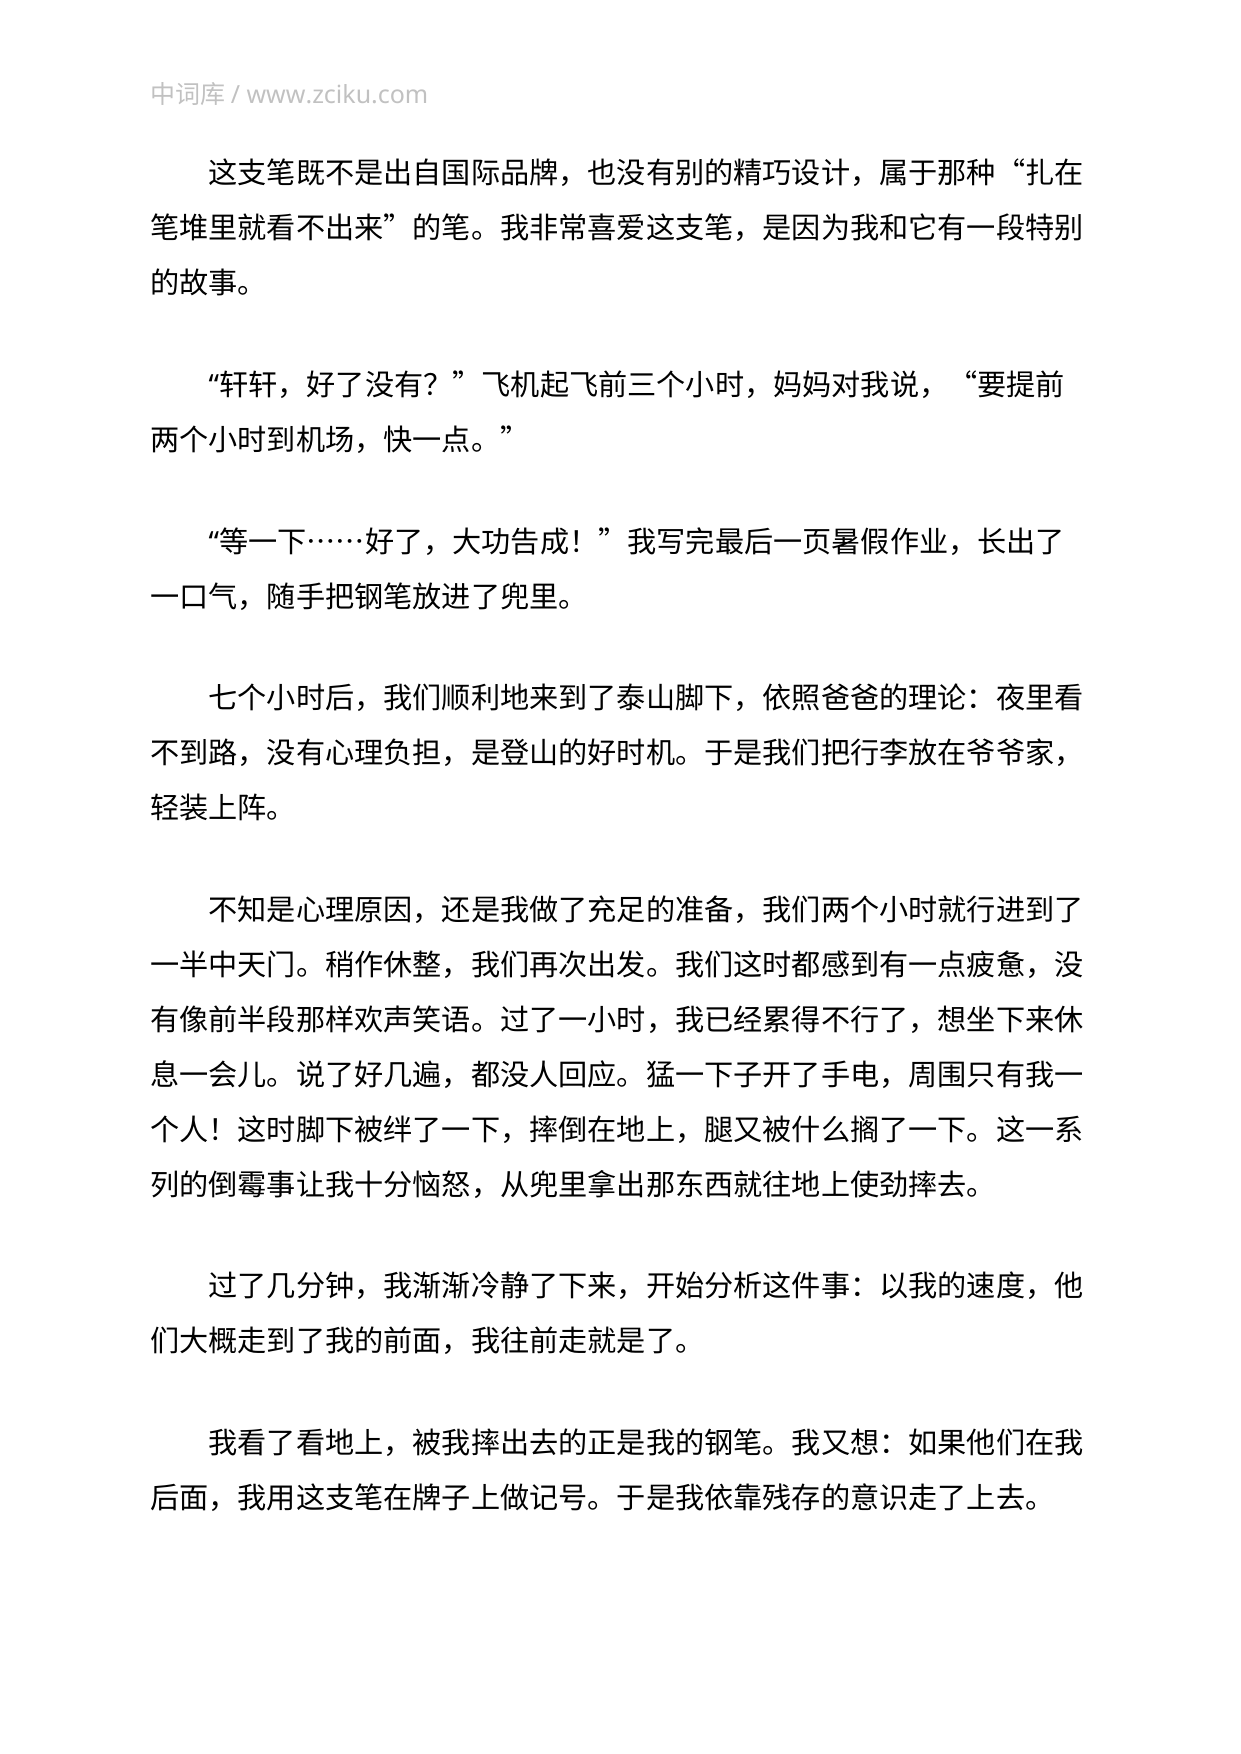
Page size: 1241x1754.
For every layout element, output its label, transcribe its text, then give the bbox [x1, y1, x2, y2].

text “轩轩，好了没有？”飞机起飞前三个小时，妈妈对我说，“要提前两个小时到机场，快一点。” [150, 362, 1090, 459]
text 过了几分钟，我渐渐冷静了下来，开始分析这件事：以我的速度，他们大概走到了我的前面，我往前走就是了。 [150, 1263, 1090, 1360]
text 七个小时后，我们顺利地来到了泰山脚下，依照爸爸的理论：夜里看不到路，没有心理负担，是登山的好时机。于是我们把行李放在爷爷家，轻装上阵。 [150, 675, 1090, 827]
text 我看了看地上，被我摔出去的正是我的钢笔。我又想：如果他们在我后面，我用这支笔在牌子上做记号。于是我依靠残存的意识走了上去。 [150, 1419, 1090, 1517]
text “等一下……好了，大功告成！”我写完最后一页暑假作业，长出了一口气，随手把钢笔放进了兜里。 [150, 518, 1090, 616]
text 不知是心理原因，还是我做了充足的准备，我们两个小时就行进到了一半中天门。稍作休整，我们再次出发。我们这时都感到有一点疲惫，没有像前半段那样欢声笑语。过了一小时，我已经累得不行了，想坐下来休息一会儿。说了好几遍，都没人回应。猛一下子开了手电，周围只有我一个人！这时脚下被绊了一下，摔倒在地上，腿又被什么搁了一下。这一系列的倒霉事让我十分恼怒，从兜里拿出那东西就往地上使劲摔去。 [150, 887, 1090, 1203]
text 这支笔既不是出自国际品牌，也没有别的精巧设计，属于那种“扎在笔堆里就看不出来”的笔。我非常喜爱这支笔，是因为我和它有一段特别的故事。 [150, 150, 1090, 302]
